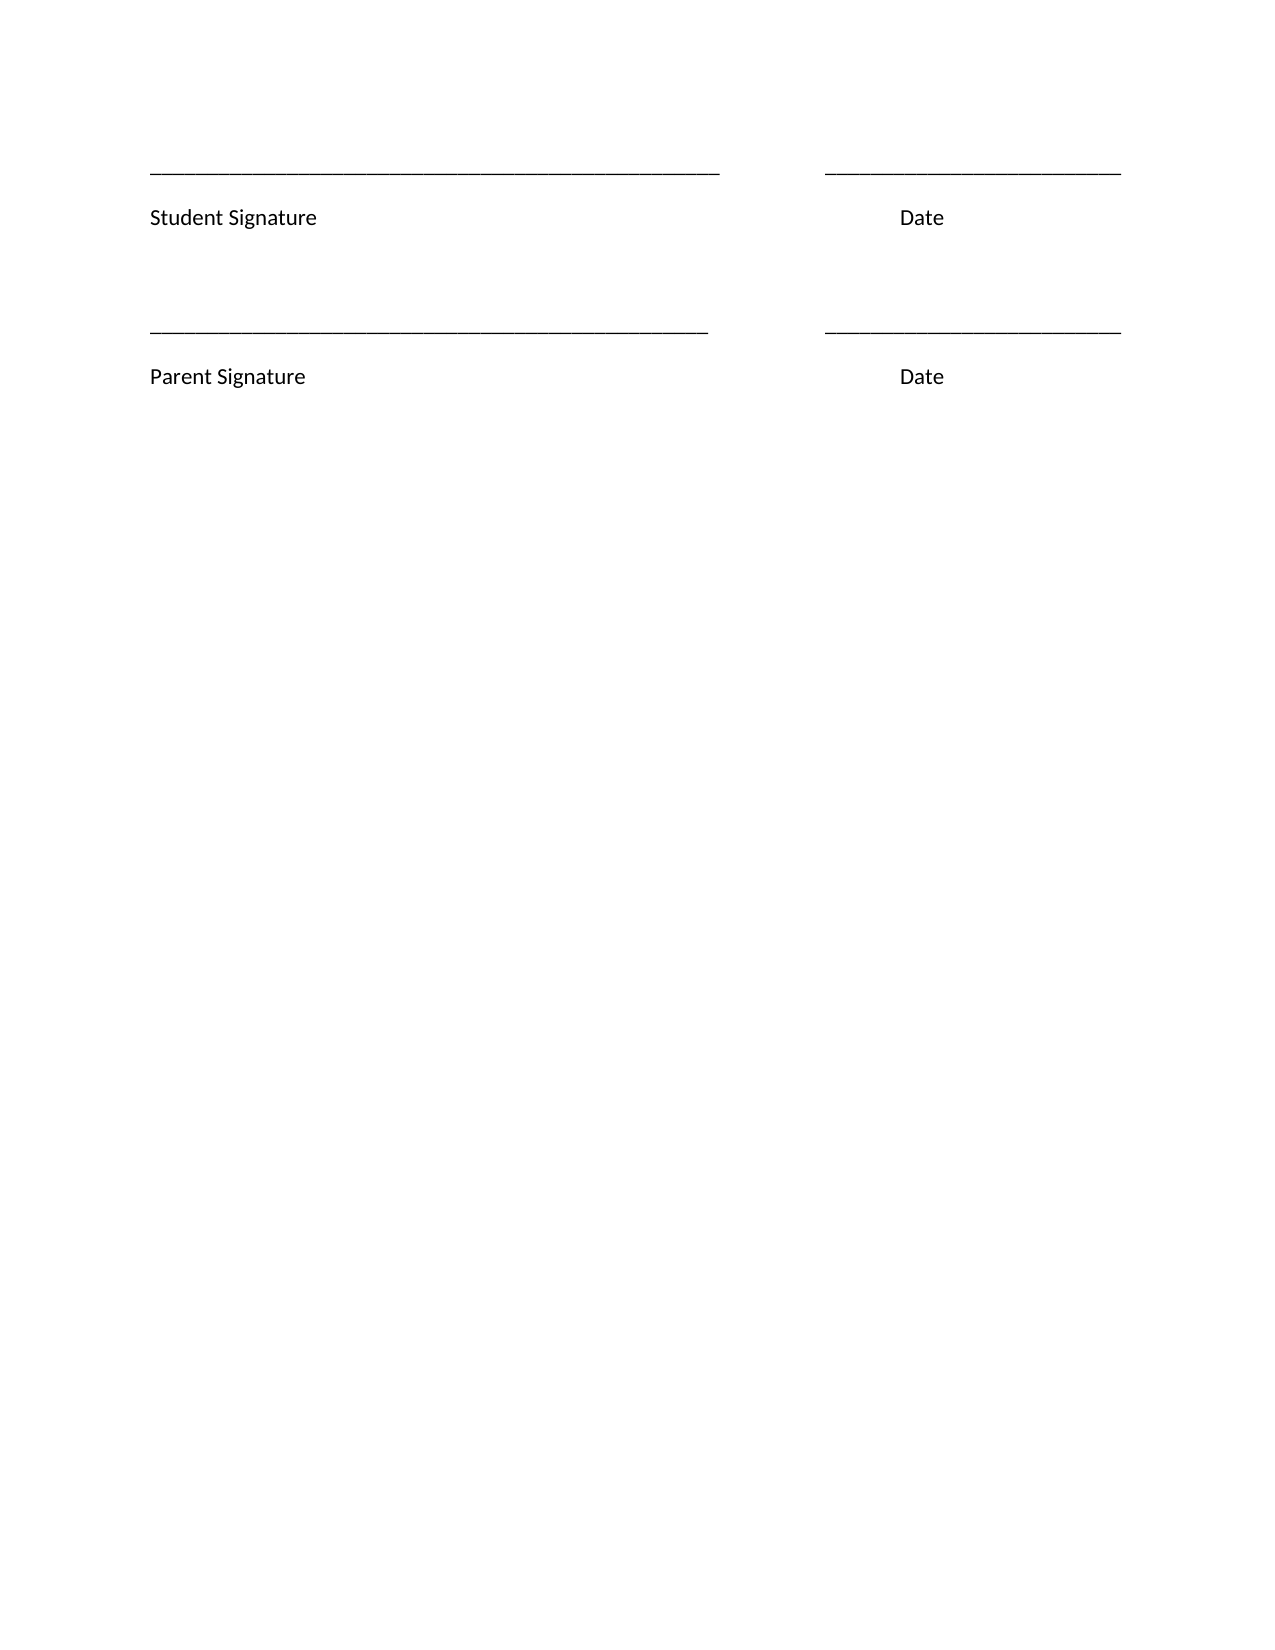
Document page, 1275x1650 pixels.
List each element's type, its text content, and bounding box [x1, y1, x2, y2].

text Student Signature Date [150, 203, 1125, 231]
text __________________________________________________ __________________________ [150, 150, 1125, 178]
text Parent Signature Date [150, 362, 1125, 390]
text _________________________________________________ __________________________ [150, 309, 1125, 337]
